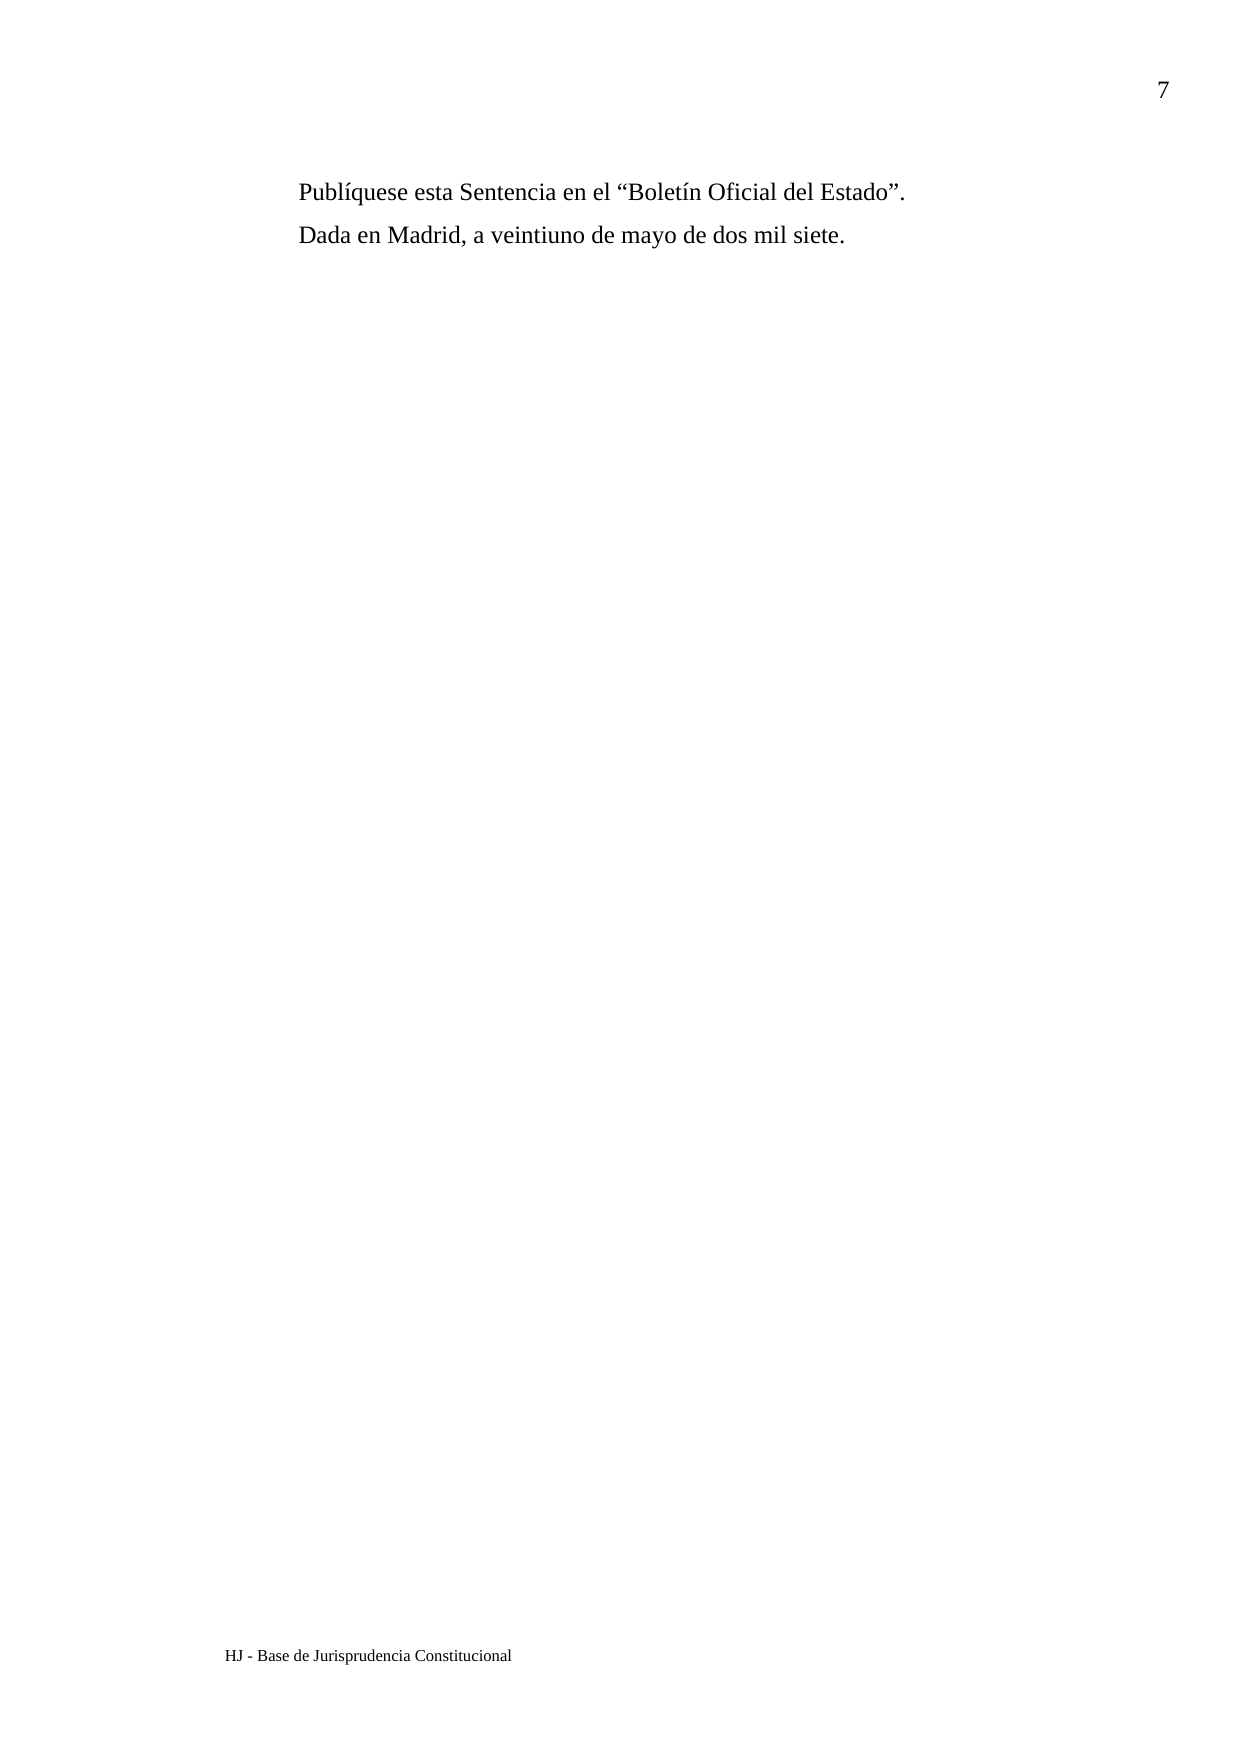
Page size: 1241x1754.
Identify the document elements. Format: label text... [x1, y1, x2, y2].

text Publíquese esta Sentencia en el “Boletín Oficial del Estado”. [224, 177, 1169, 206]
text Dada en Madrid, a veintiuno de mayo de dos mil siete. [224, 220, 1169, 249]
